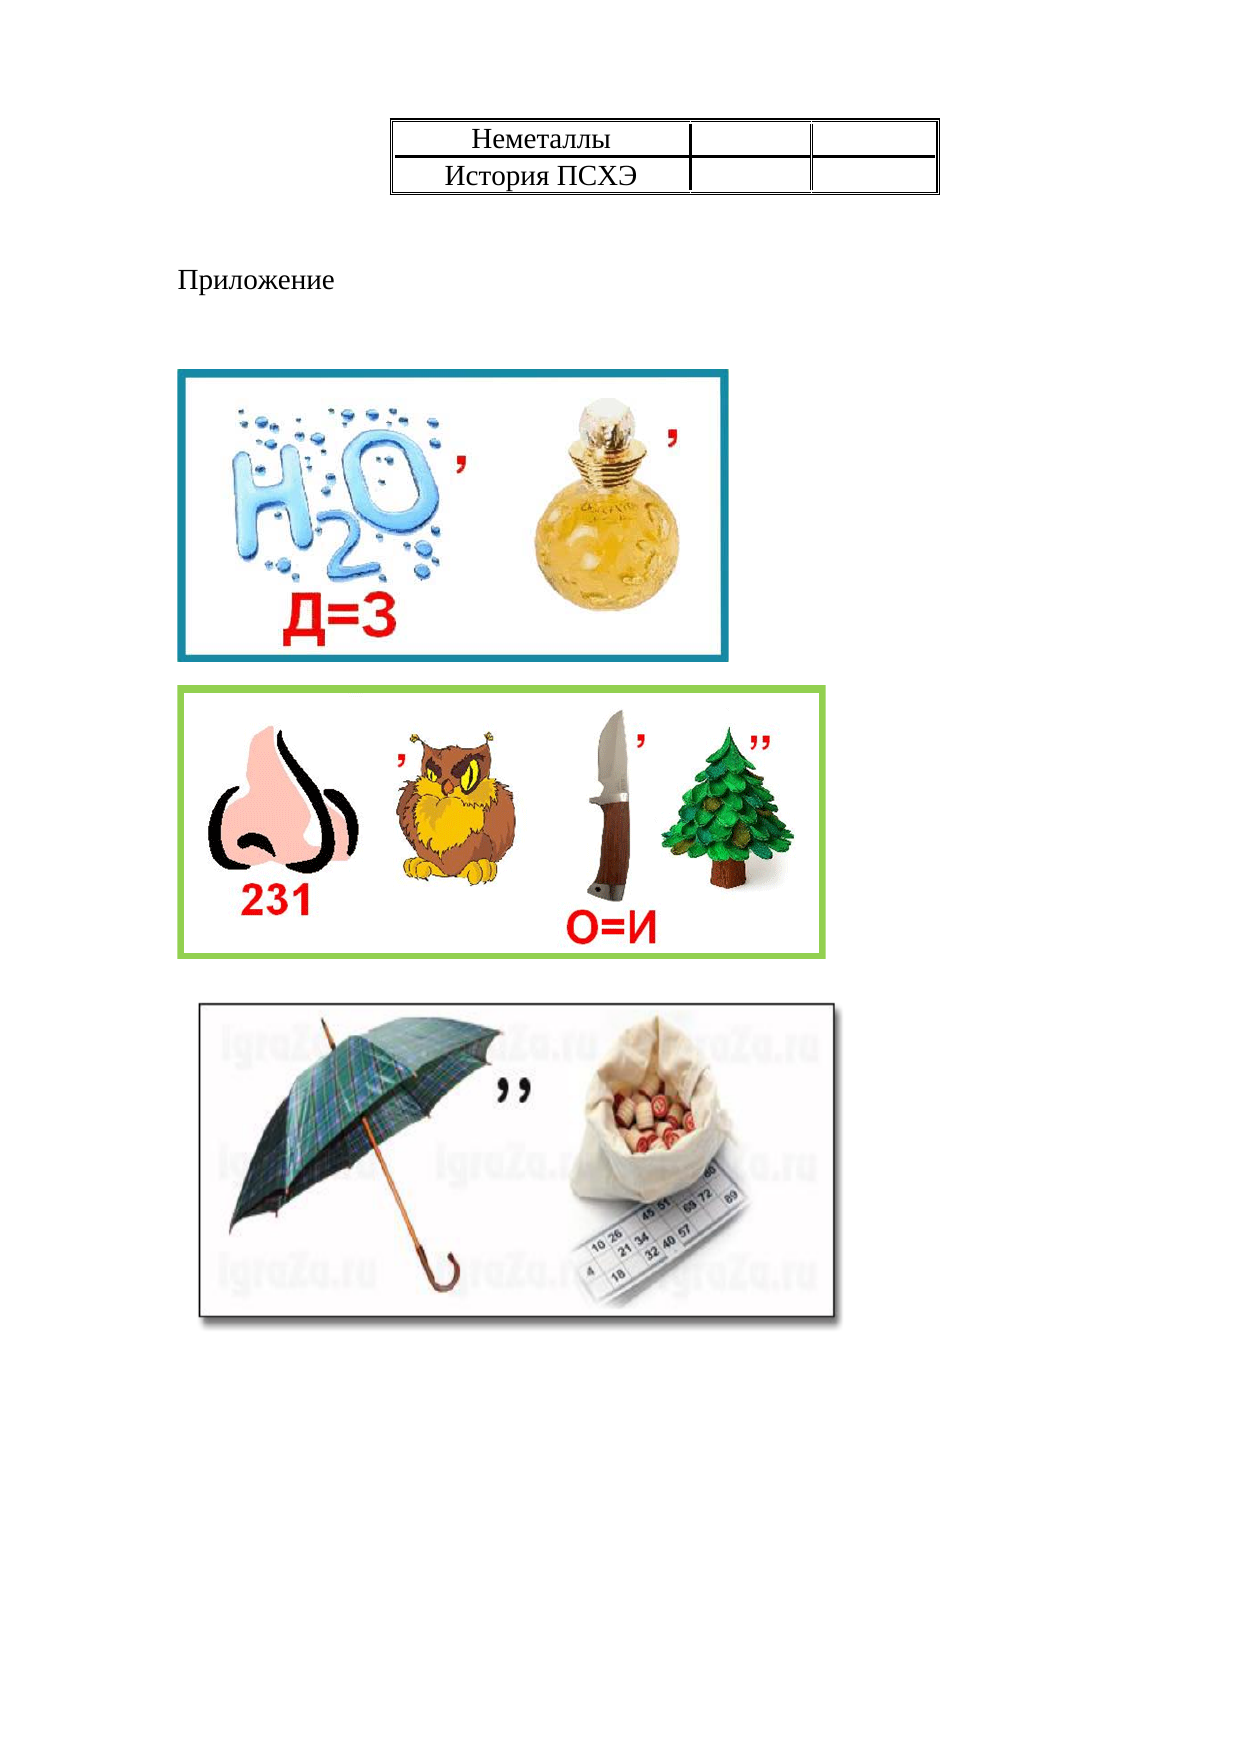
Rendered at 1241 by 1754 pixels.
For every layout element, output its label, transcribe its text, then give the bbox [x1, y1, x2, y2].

picture [177, 982, 856, 1337]
table_cell Неметаллы [393, 122, 690, 155]
table_cell [690, 122, 812, 155]
text Приложение [177, 262, 1152, 295]
table_cell [812, 155, 936, 192]
table_cell [690, 158, 812, 192]
table_cell История ПСХЭ [393, 155, 690, 192]
picture [177, 369, 729, 662]
table_cell [812, 122, 936, 155]
picture [177, 685, 826, 959]
